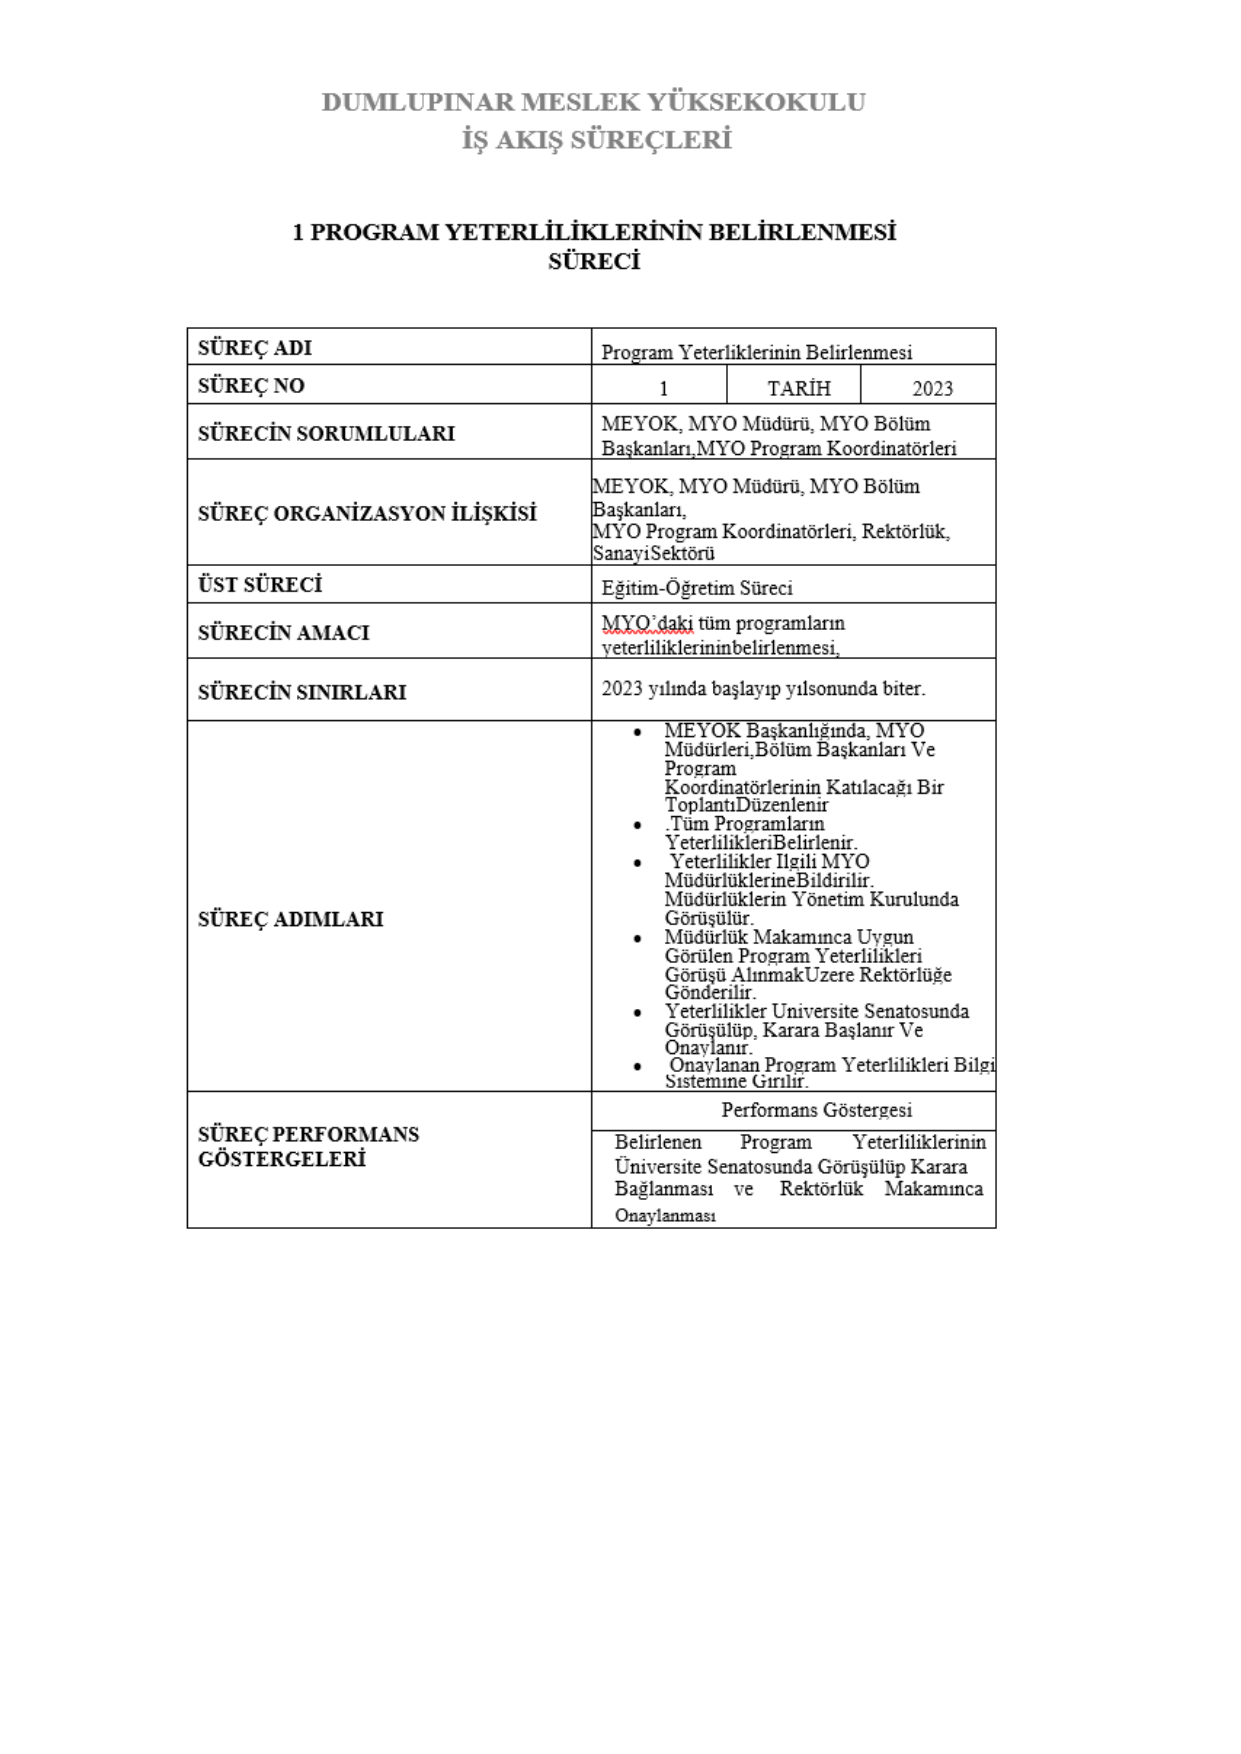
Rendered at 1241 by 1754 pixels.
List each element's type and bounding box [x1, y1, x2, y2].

picture [88, 44, 1093, 1261]
